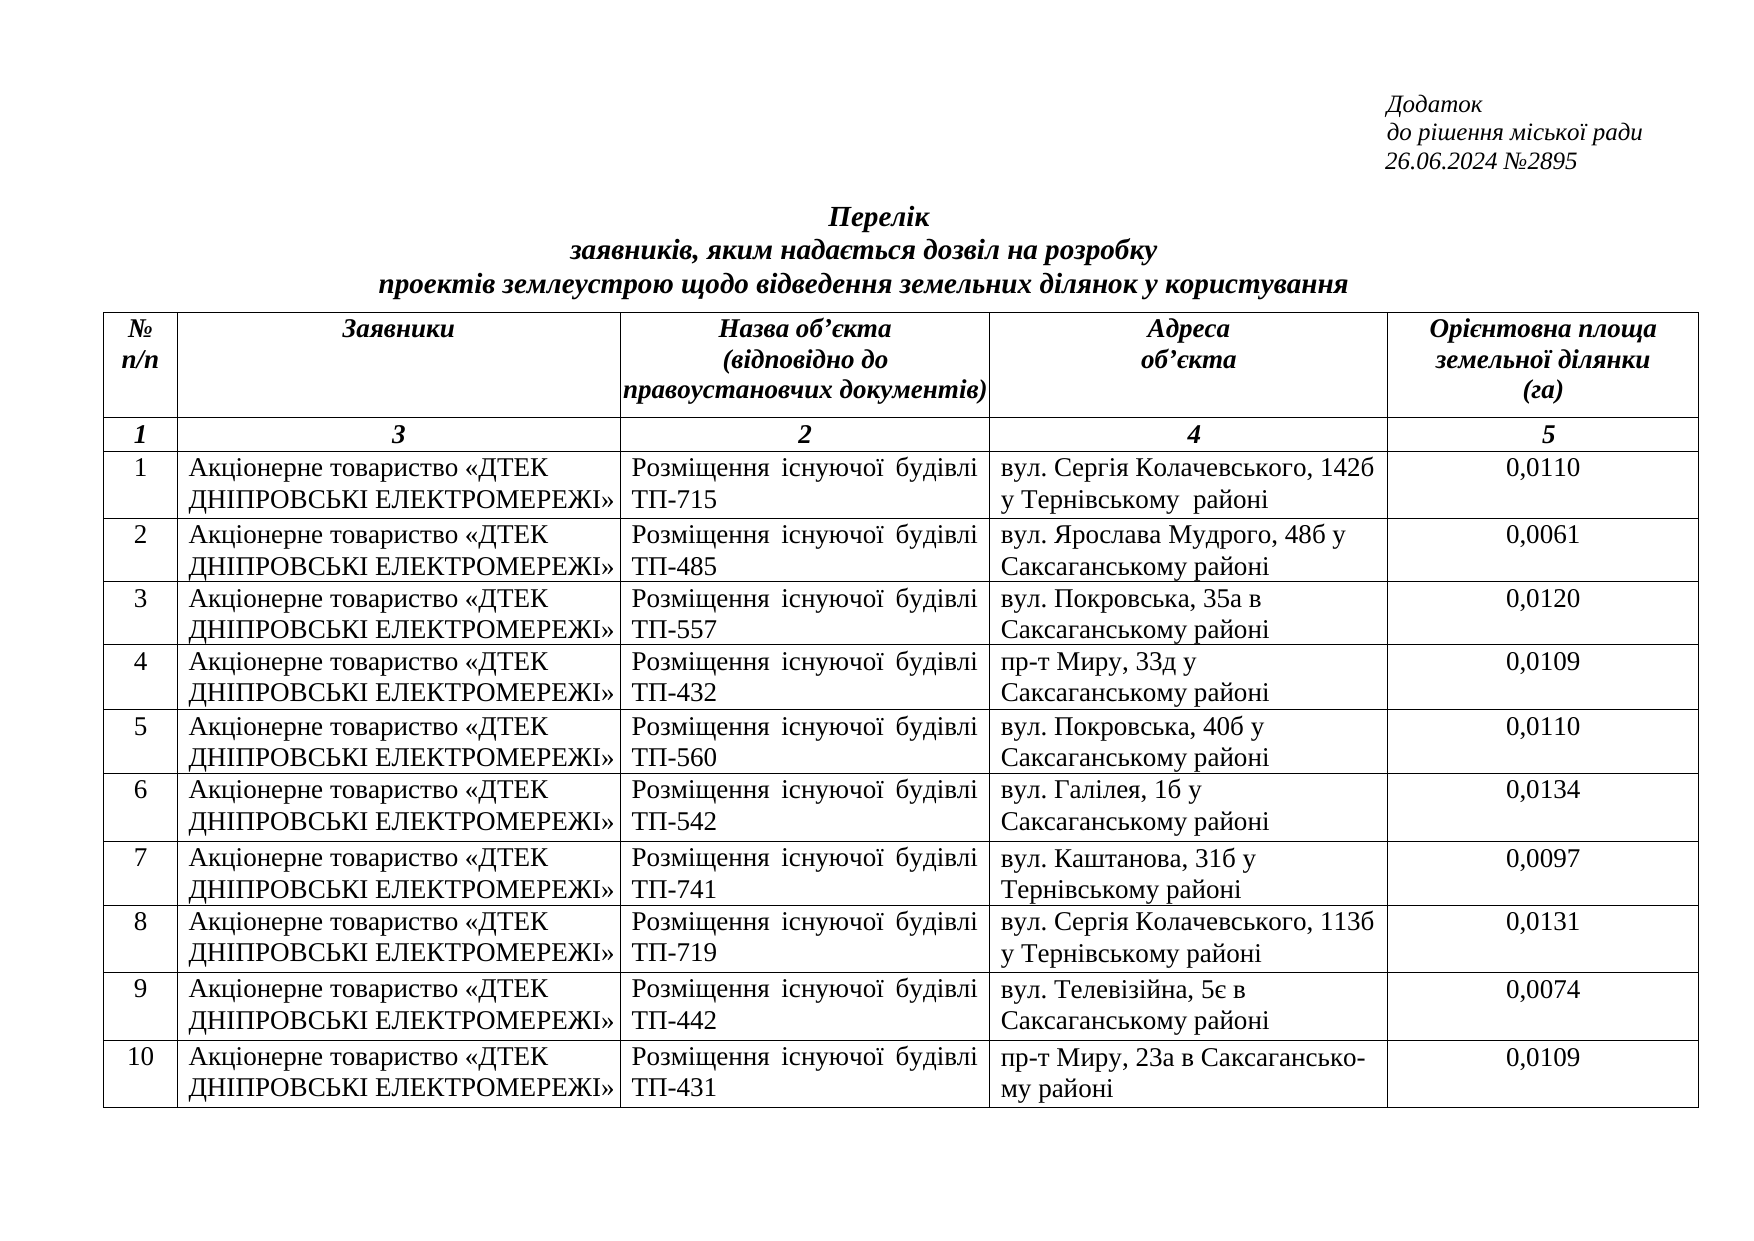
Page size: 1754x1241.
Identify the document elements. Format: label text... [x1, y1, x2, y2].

table_cell Розміщення існуючої будівлі ТП-557 [621, 582, 989, 644]
table_cell Розміщення існуючої будівлі ТП-719 [621, 906, 989, 972]
table_cell 7 [104, 842, 177, 904]
table_cell 4 [990, 418, 1387, 451]
table_cell 1 [104, 452, 177, 517]
table_cell 2 [104, 519, 177, 581]
table_header Адреса об’єкта [990, 313, 1387, 417]
table_cell Акціонерне товариство «ДТЕК ДНІПРОВСЬКІ ЕЛЕКТРОМЕРЕЖІ» [178, 710, 620, 773]
table_cell вул. Каштанова, 31б у Тернівському районі [990, 842, 1387, 904]
table_cell 0,0061 [1388, 519, 1698, 581]
text проектів землеустрою щодо відведення земельних ділянок у користування [59, 266, 1668, 299]
text Додаток [89, 89, 1668, 117]
table_cell Розміщення існуючої будівлі ТП-485 [621, 519, 989, 581]
table_cell пр-т Миру, 33д у Саксаганському районі [990, 645, 1387, 709]
table_cell 0,0110 [1388, 710, 1698, 773]
text Перелік [89, 199, 1668, 232]
table_cell 0,0109 [1388, 645, 1698, 709]
table_cell Розміщення існуючої будівлі ТП-560 [621, 710, 989, 773]
table_header Заявники [178, 313, 620, 417]
table_cell 0,0131 [1388, 906, 1698, 972]
table_cell 8 [104, 906, 177, 972]
table_cell Акціонерне товариство «ДТЕК ДНІПРОВСЬКІ ЕЛЕКТРОМЕРЕЖІ» [178, 906, 620, 972]
table_cell вул. Ярослава Мудрого, 48б у Саксаганському районі [990, 519, 1387, 581]
table_cell Акціонерне товариство «ДТЕК ДНІПРОВСЬКІ ЕЛЕКТРОМЕРЕЖІ» [178, 842, 620, 904]
table_cell Розміщення існуючої будівлі ТП-542 [621, 774, 989, 841]
table_cell Розміщення існуючої будівлі ТП-715 [621, 452, 989, 517]
table_cell 1 [104, 418, 177, 451]
table_cell вул. Галілея, 1б у Саксаганському районі [990, 774, 1387, 841]
table_cell Розміщення існуючої будівлі ТП-431 [621, 1041, 989, 1107]
table_cell Розміщення існуючої будівлі ТП-741 [621, 842, 989, 904]
table_cell 3 [178, 418, 620, 451]
table_header Назва об’єкта (відповідно до правоустановчих документів) [621, 313, 989, 417]
table_cell 0,0074 [1388, 973, 1698, 1040]
table_cell Акціонерне товариство «ДТЕК ДНІПРОВСЬКІ ЕЛЕКТРОМЕРЕЖІ» [178, 645, 620, 709]
text до рішення міської ради [797, 117, 1698, 146]
table_cell 3 [104, 582, 177, 644]
table_cell 5 [104, 710, 177, 773]
table_cell вул. Телевізійна, 5є в Саксаганському районі [990, 973, 1387, 1040]
table_cell Акціонерне товариство «ДТЕК ДНІПРОВСЬКІ ЕЛЕКТРОМЕРЕЖІ» [178, 582, 620, 644]
table_cell 0,0134 [1388, 774, 1698, 841]
text 26.06.2024 №2895 [797, 146, 1698, 175]
table_cell вул. Сергія Колачевського, 113б у Тернівському районі [990, 906, 1387, 972]
table_cell 6 [104, 774, 177, 841]
table_cell пр-т Миру, 23а в Саксагансько-му районі [990, 1041, 1387, 1107]
table_cell вул. Покровська, 40б у Саксаганському районі [990, 710, 1387, 773]
table_cell Розміщення існуючої будівлі ТП-442 [621, 973, 989, 1040]
table_header Орієнтовна площа земельної ділянки (га) [1388, 313, 1698, 417]
table_header № п/п [104, 313, 177, 417]
table_cell 0,0110 [1388, 452, 1698, 517]
table_cell 0,0120 [1388, 582, 1698, 644]
text заявників, яким надається дозвіл на розробку [59, 232, 1668, 266]
table_cell Розміщення існуючої будівлі ТП-432 [621, 645, 989, 709]
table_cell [178, 973, 620, 1040]
table_cell 10 [104, 1041, 177, 1107]
table_cell 4 [104, 645, 177, 709]
table_cell 9 [104, 973, 177, 1040]
table_cell Акціонерне товариство «ДТЕК ДНІПРОВСЬКІ ЕЛЕКТРОМЕРЕЖІ» [178, 452, 620, 517]
table_cell 5 [1388, 418, 1698, 451]
table_cell вул. Сергія Колачевського, 142б у Тернівському районі [990, 452, 1387, 517]
table_cell Акціонерне товариство «ДТЕК ДНІПРОВСЬКІ ЕЛЕКТРОМЕРЕЖІ» [178, 519, 620, 581]
table_cell Акціонерне товариство «ДТЕК ДНІПРОВСЬКІ ЕЛЕКТРОМЕРЕЖІ» [178, 774, 620, 841]
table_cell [178, 1041, 620, 1107]
table_cell вул. Покровська, 35а в Саксаганському районі [990, 582, 1387, 644]
table_cell 0,0097 [1388, 842, 1698, 904]
table_cell 0,0109 [1388, 1041, 1698, 1107]
table_cell 2 [621, 418, 989, 451]
